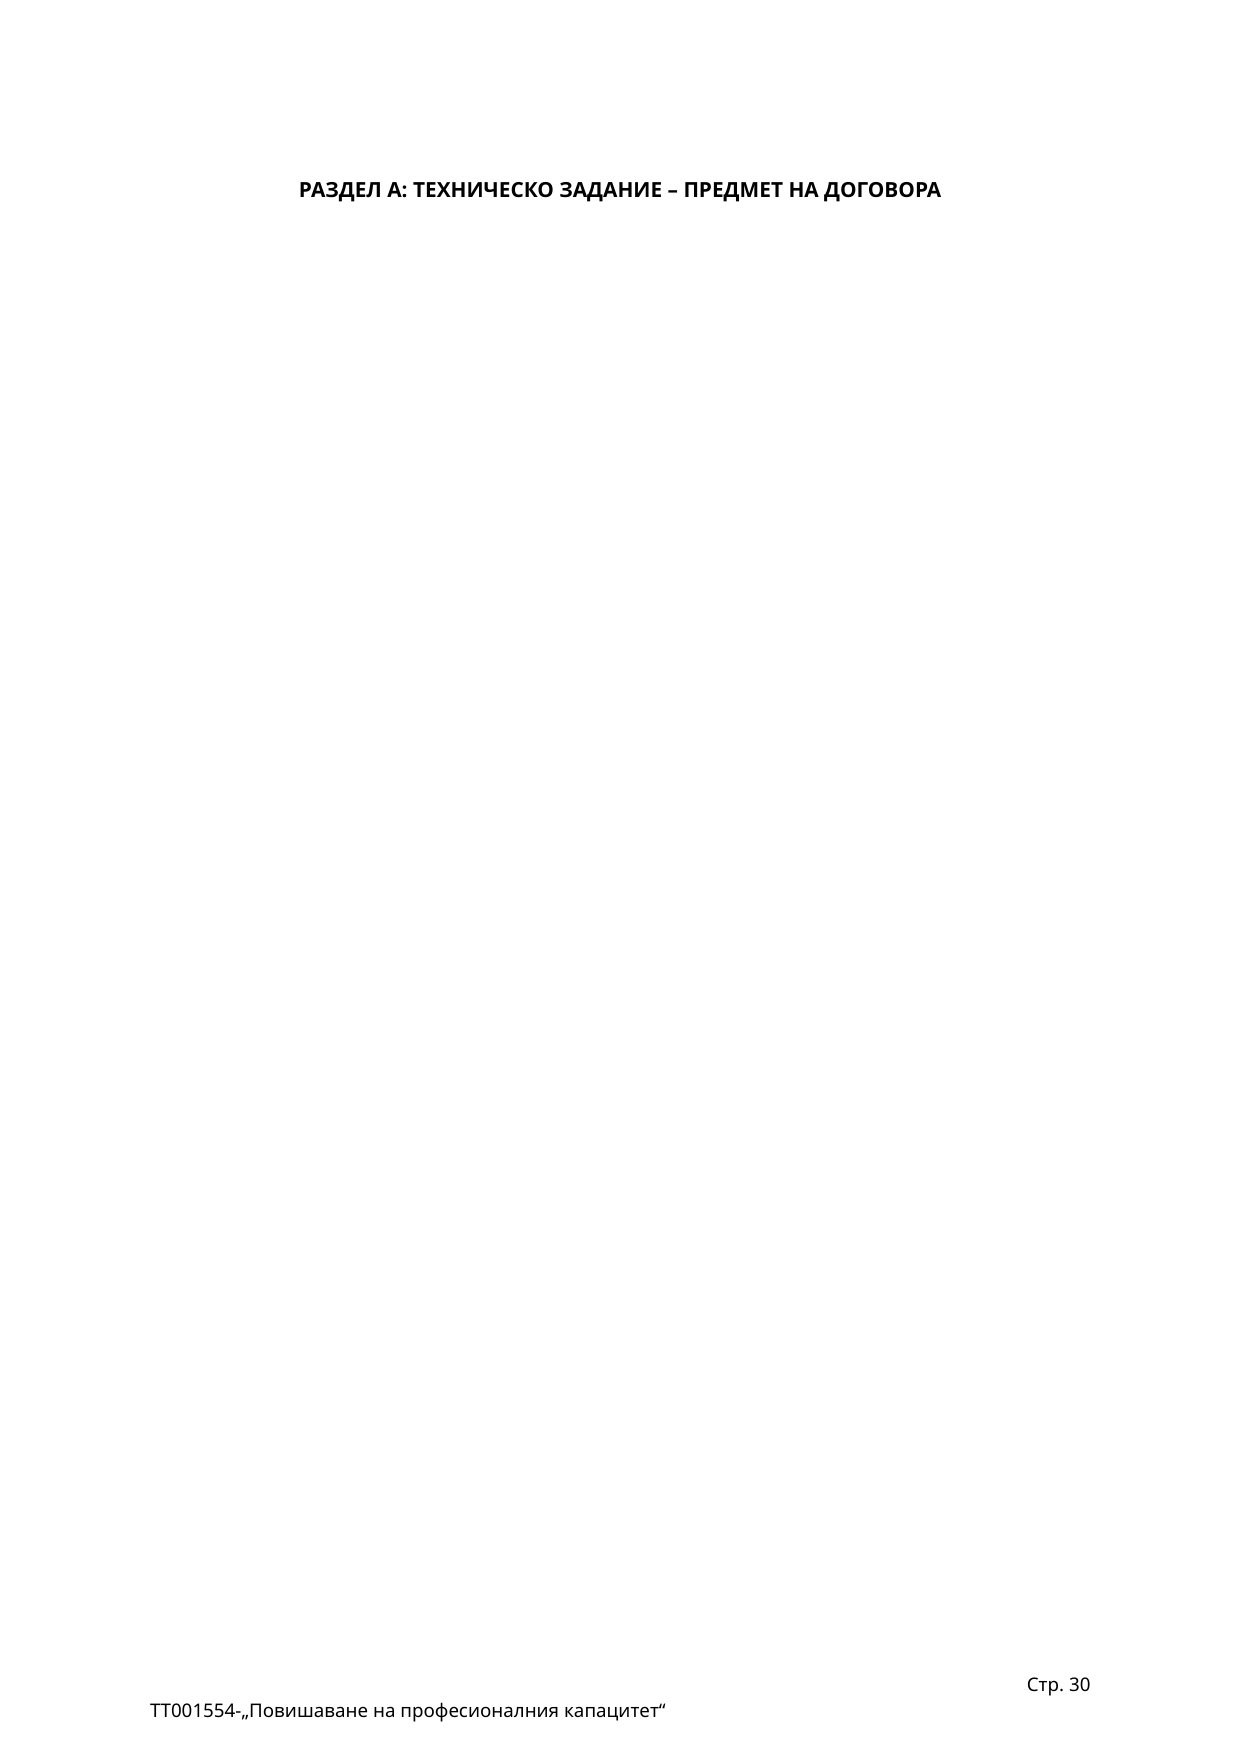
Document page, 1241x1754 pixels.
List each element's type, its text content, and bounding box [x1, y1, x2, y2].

subtitle РАЗДЕЛ А: ТЕХНИЧЕСКО ЗАДАНИЕ – ПРЕДМЕТ НА ДОГОВОРА [150, 175, 1090, 203]
